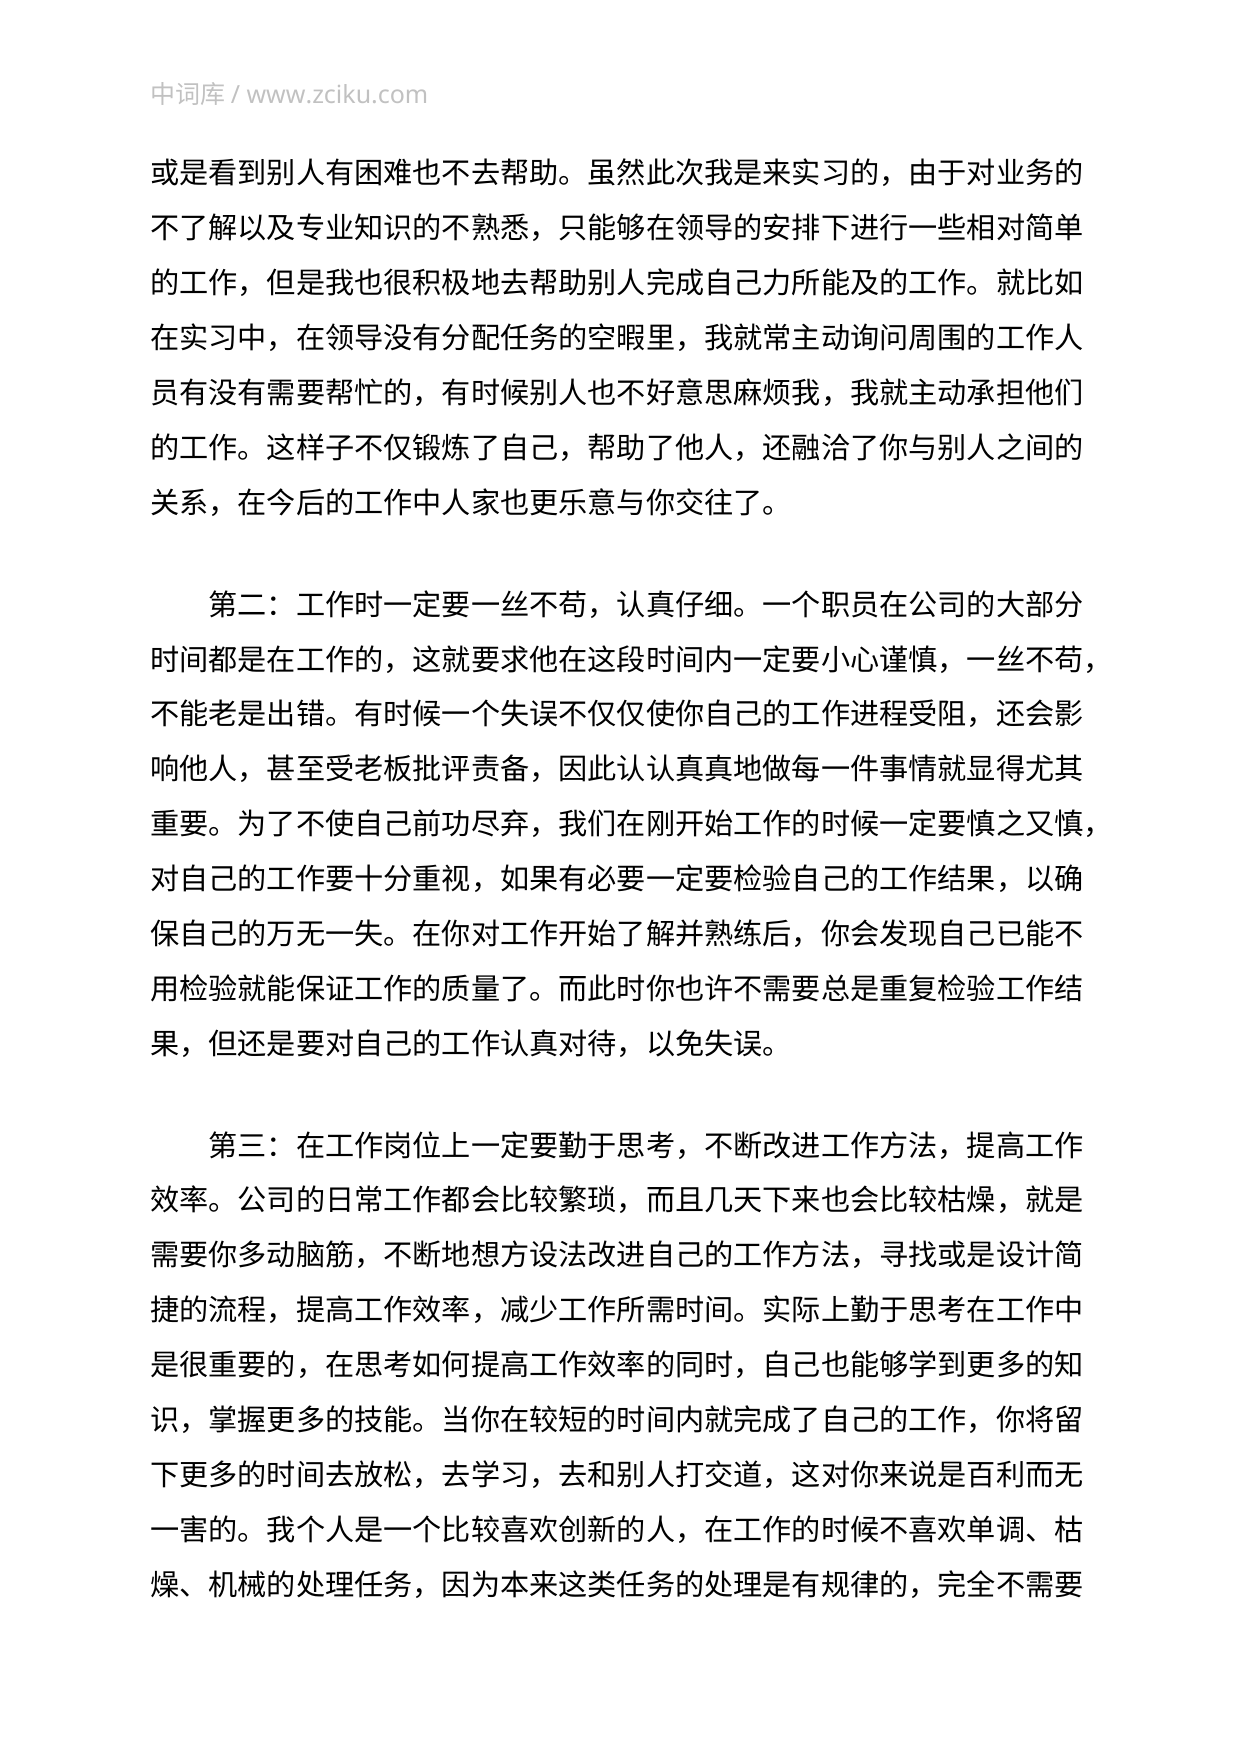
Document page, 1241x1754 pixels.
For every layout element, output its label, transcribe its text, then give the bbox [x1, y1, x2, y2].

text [150, 150, 1090, 522]
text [150, 1122, 1090, 1603]
text 第二：工作时一定要一丝不苟，认真仔细。一个职员在公司的大部分时间都是在工作的，这就要求他在这段时间内一定要小心谨慎，一丝不苟，不能老是出错。有时候一个失误不仅仅使你自己的工作进程受阻，还会影响他人，甚至受老板批评责备，因此认认真真地做每一件事情就显得尤其重要。为了不使自己前功尽弃，我们在刚开始工作的时候一定要慎之又慎，对自己的工作要十分重视，如果有必要一定要检验自己的工作结果，以确保自己的万无一失。在你对工作开始了解并熟练后，你会发现自己已能不用检验就能保证工作的质量了。而此时你也许不需要总是重复检验工作结果，但还是要对自己的工作认真对待，以免失误。 [150, 581, 1090, 1063]
